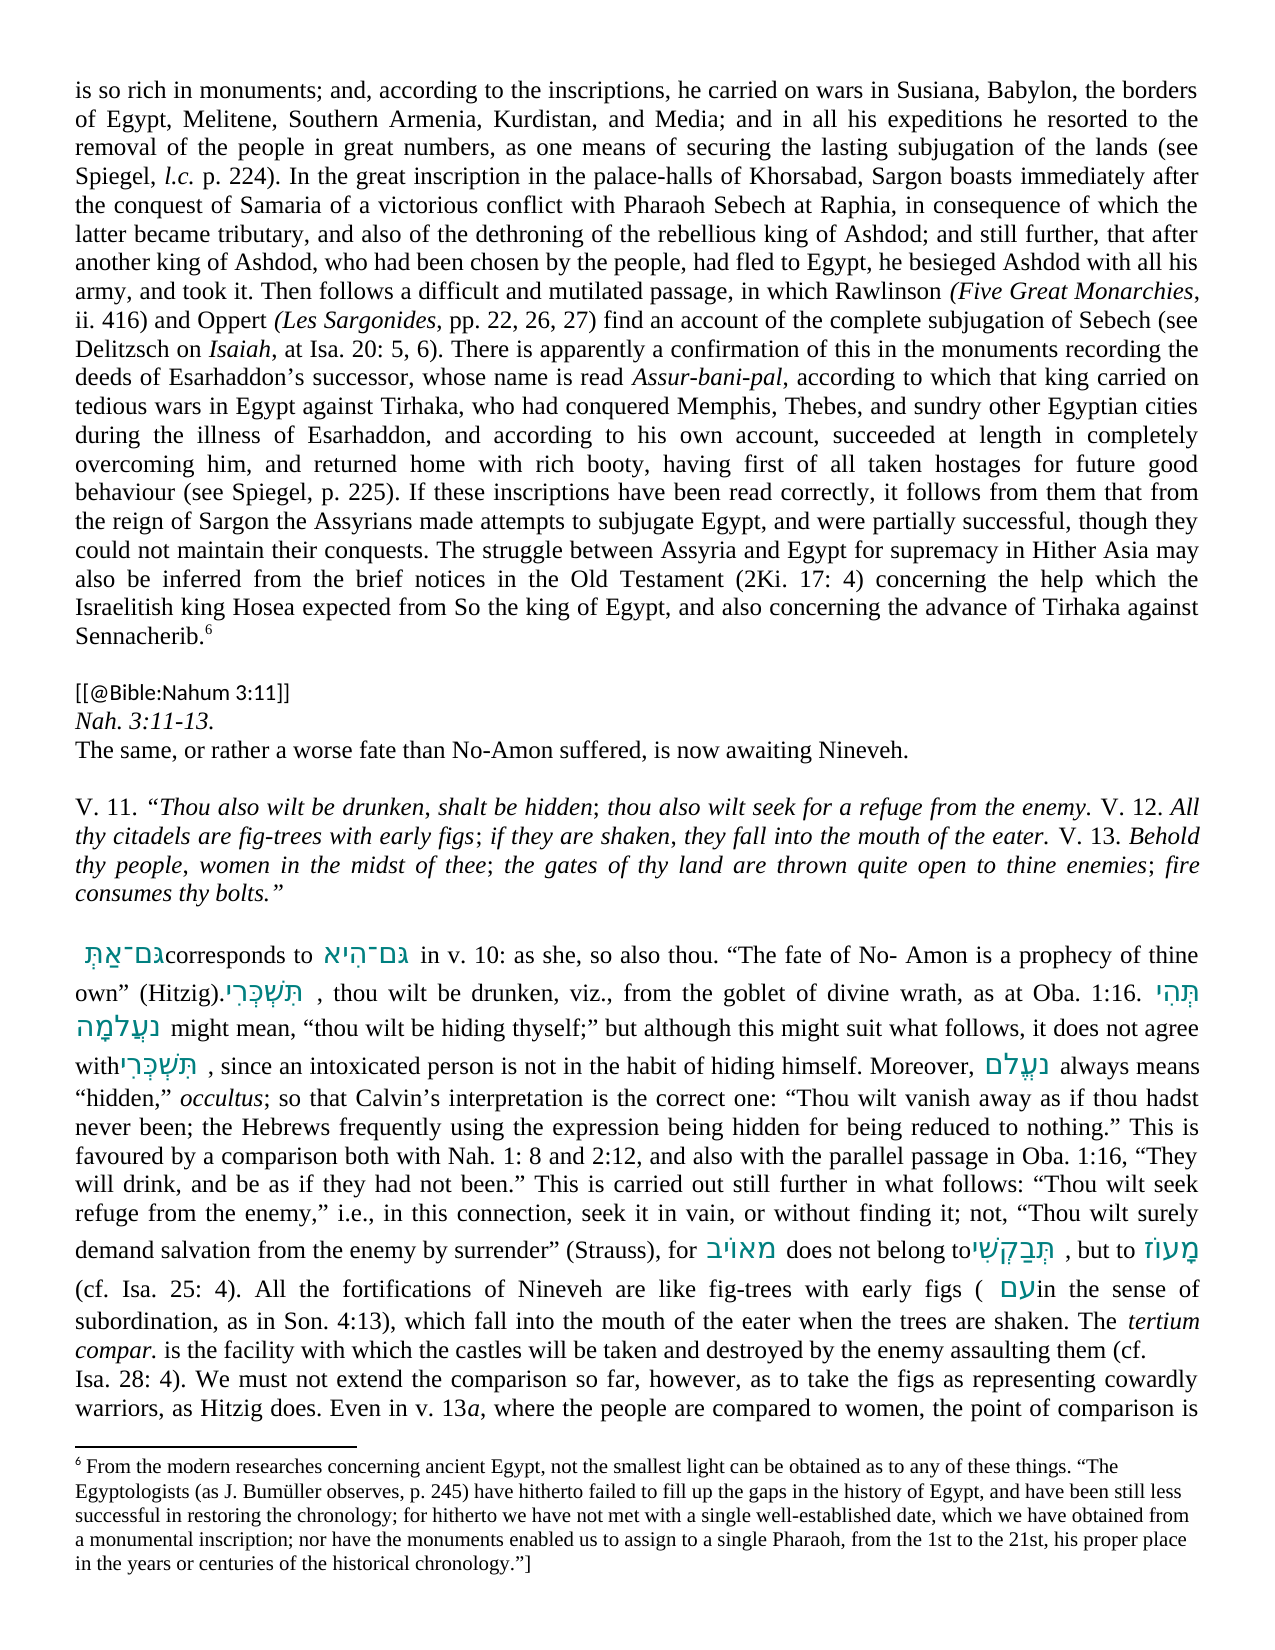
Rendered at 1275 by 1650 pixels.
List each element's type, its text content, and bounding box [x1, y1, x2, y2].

text גּם־אַתְּcorresponds to גּם־הִיא in v. 10: as she, so also thou. “The fate of No- Amon is a prophecy of thine own” (Hitzig).תִּשְׁכְּרִי , thou wilt be drunken, viz., from the goblet of divine wrath, as at Oba. 1:16. תְּהִי נעֲלמָה might mean, “thou wilt be hiding thyself;” but although this might suit what follows, it does not agree withתִּשְׁכְּרִי , since an intoxicated person is not in the habit of hiding himself. Moreover, נעֱלם always means “hidden,” occultus; so that Calvin’s interpretation is the correct one: “Thou wilt vanish away as if thou hadst never been; the Hebrews frequently using the expression being hidden for being reduced to nothing.” This is favoured by a comparison both with Nah. 1: 8 and 2:12, and also with the parallel passage in Oba. 1:16, “They will drink, and be as if they had not been.” This is carried out still further in what follows: “Thou wilt seek refuge from the enemy,” i.e., in this connection, seek it in vain, or without finding it; not, “Thou wilt surely demand salvation from the enemy by surrender” (Strauss), for מאוֹיב does not belong toתְּבַקְשִׁי , but to מָעוֹז (cf. Isa. 25: 4). All the fortifications of Nineveh are like fig-trees with early figs ( עםin the sense of subordination, as in Son. 4:13), which fall into the mouth of the eater when the trees are shaken. The tertium compar. is the facility with which the castles will be taken and destroyed by the enemy assaulting them (cf. [75, 936, 1200, 1364]
text The same, or rather a worse fate than No-Amon suffered, is now awaiting Nineveh. [75, 735, 1200, 763]
subtitle Nah. 3:11-13. [75, 706, 1200, 735]
text V. 11. “Thou also wilt be drunken, shalt be hidden; thou also wilt seek for a refuge from the enemy. V. 12. All thy citadels are fig-trees with early figs; if they are shaken, they fall into the mouth of the eater. V. 13. Behold thy people, women in the midst of thee; the gates of thy land are thrown quite open to thine enemies; fire consumes thy bolts.” [75, 792, 1200, 907]
text [[@Bible:Nahum 3:11]] [75, 678, 1200, 706]
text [75, 1364, 1200, 1421]
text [75, 75, 1200, 650]
